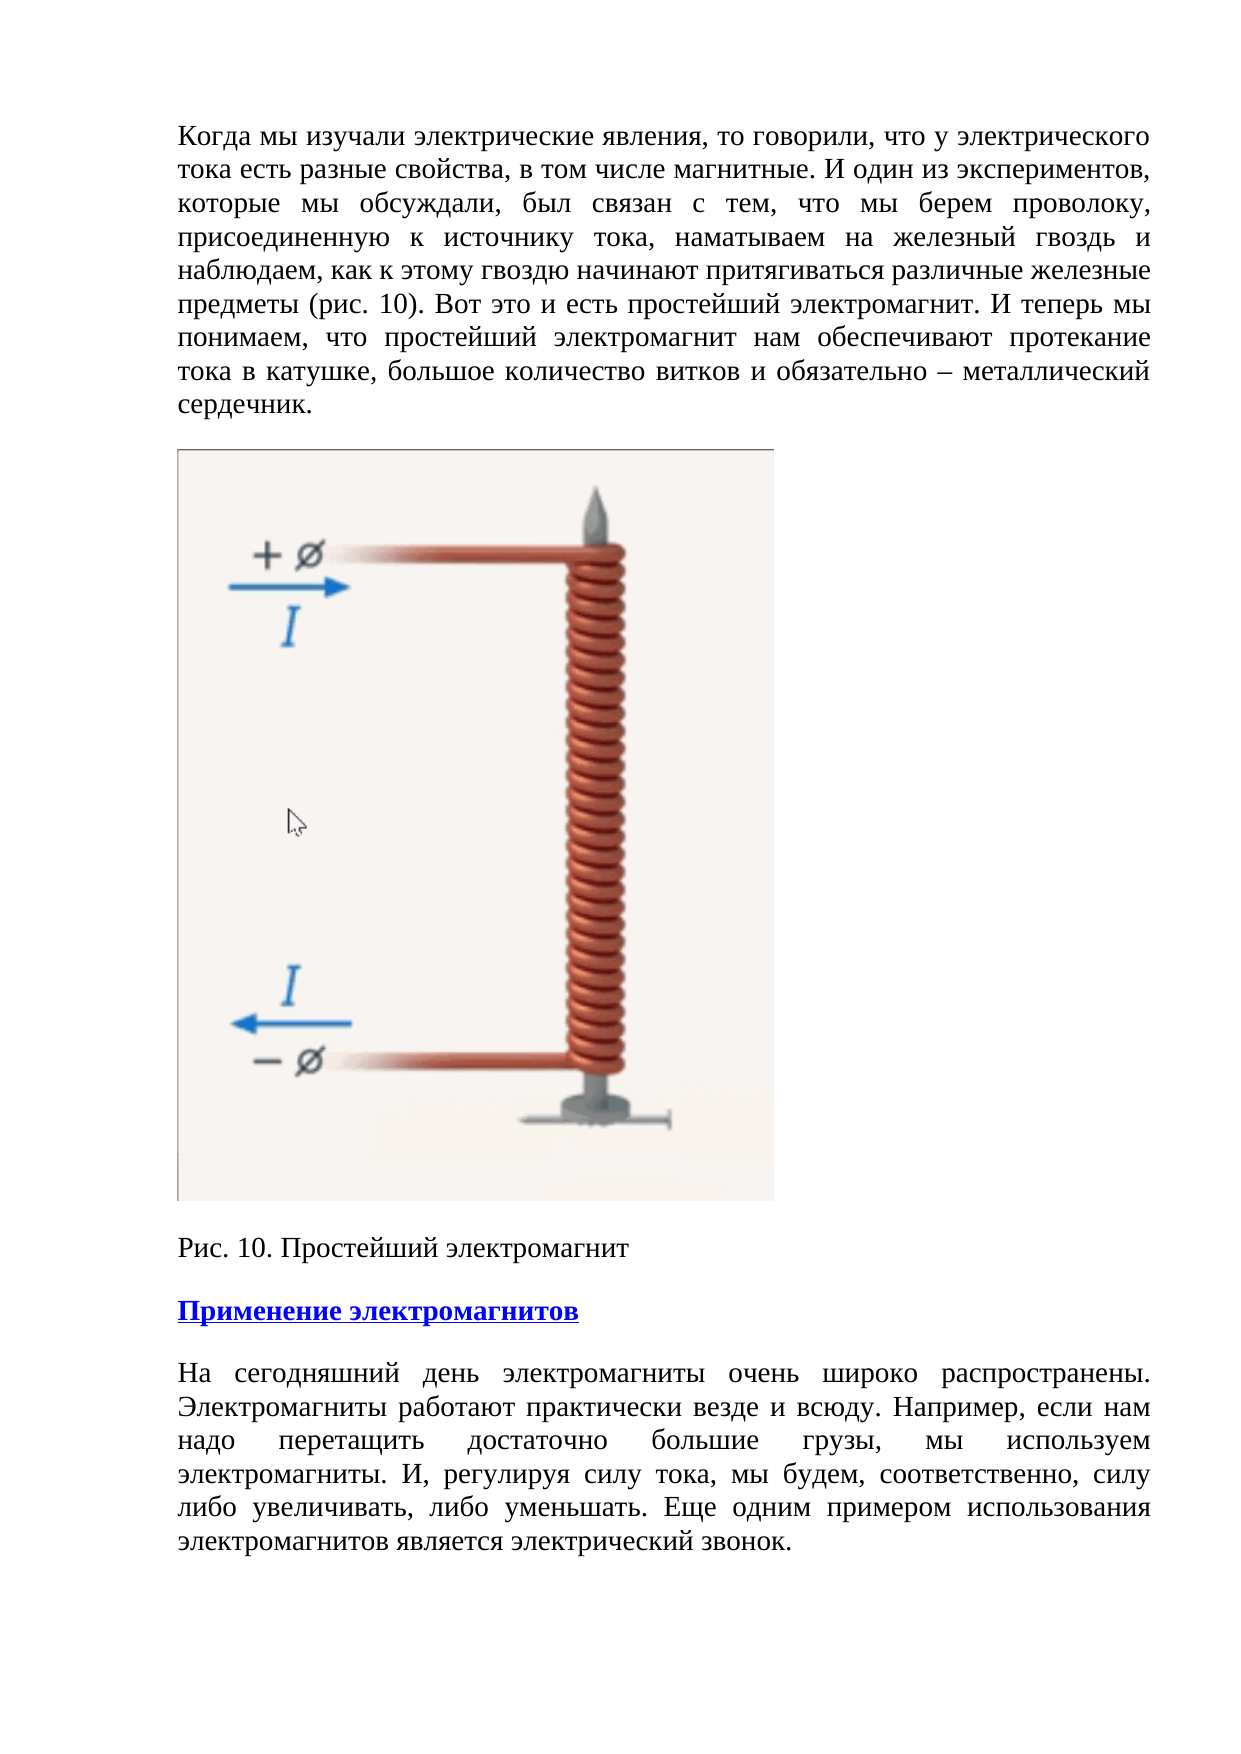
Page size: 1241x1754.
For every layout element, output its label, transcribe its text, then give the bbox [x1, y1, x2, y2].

text Рис. 10. Простейший электромагнит [177, 1230, 1152, 1263]
text Применение электромагнитов [177, 1293, 1152, 1326]
text На сегодняшний день электромагниты очень широко распространены. Электромагниты работают практически везде и всюду. Например, если нам надо перетащить достаточно большие грузы, мы используем электромагниты. И, регулируя силу тока, мы будем, соответственно, силу либо увеличивать, либо уменьшать. Еще одним примером использования электромагнитов является электрический звонок. [177, 1355, 1152, 1557]
text Когда мы изучали электрические явления, то говорили, что у электрического тока есть разные свойства, в том числе магнитные. И один из экспериментов, которые мы обсуждали, был связан с тем, что мы берем проволоку, присоединенную к источнику тока, наматываем на железный гвоздь и наблюдаем, как к этому гвоздю начинают притягиваться различные железные предметы (рис. 10). Вот это и есть простейший электромагнит. И теперь мы понимаем, что простейший электромагнит нам обеспечивают протекание тока в катушке, большое количество витков и обязательно – металлический сердечник. [177, 118, 1152, 420]
picture [177, 449, 774, 1201]
